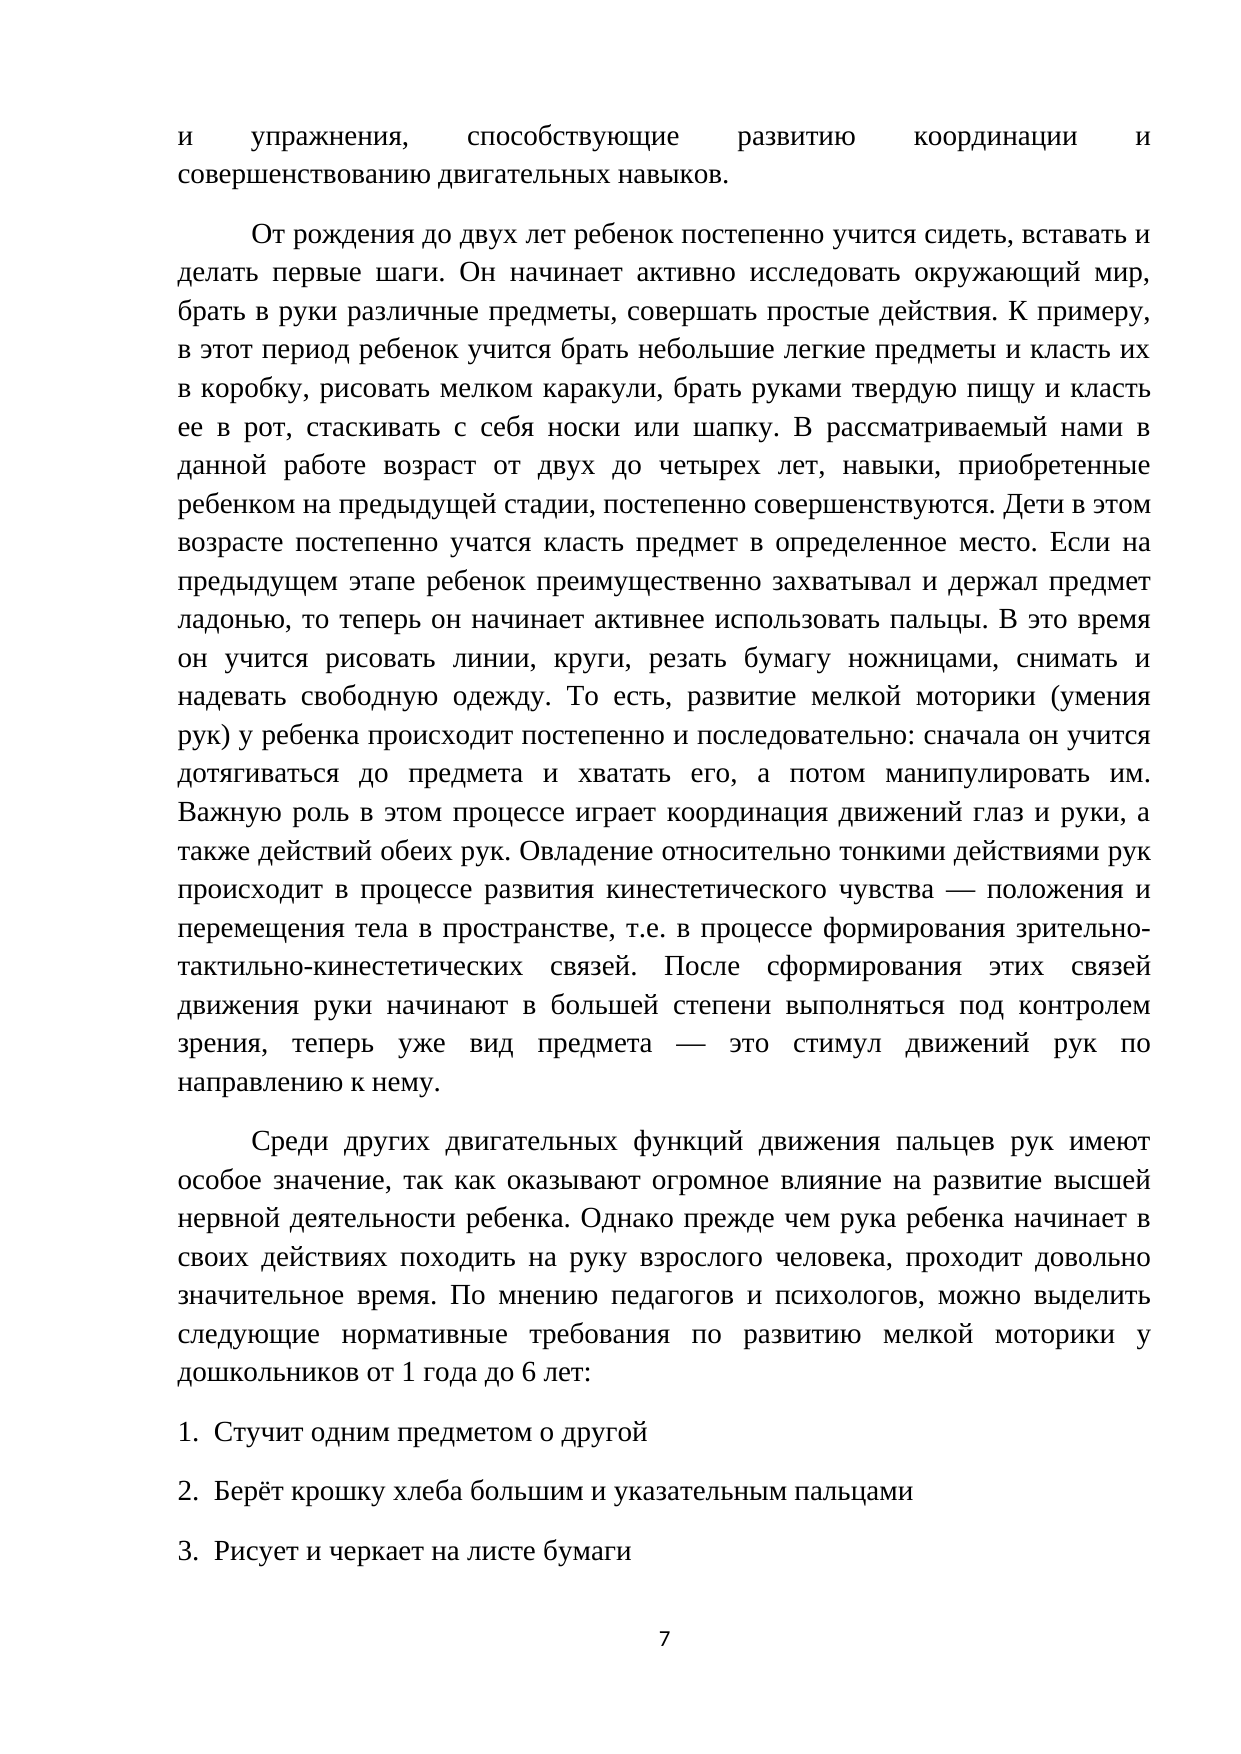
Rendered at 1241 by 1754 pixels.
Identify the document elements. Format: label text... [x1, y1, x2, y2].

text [177, 118, 1152, 190]
text Среди других двигательных функций движения пальцев рук имеют особое значение, так как оказывают огромное влияние на развитие высшей нервной деятельности ребенка. Однако прежде чем рука ребенка начинает в своих действиях походить на руку взрослого человека, проходит довольно значительное время. По мнению педагогов и психологов, можно выделить следующие нормативные требования по развитию мелкой моторики у дошкольников от 1 года до 6 лет: [177, 1123, 1152, 1388]
text 3. Рисует и черкает на листе бумаги [177, 1533, 1152, 1566]
text 2. Берёт крошку хлеба большим и указательным пальцами [177, 1473, 1152, 1507]
text 1. Стучит одним предметом о другой [177, 1414, 1152, 1447]
text От рождения до двух лет ребенок постепенно учится сидеть, вставать и делать первые шаги. Он начинает активно исследовать окружающий мир, брать в руки различные предметы, совершать простые действия. К примеру, в этот период ребенок учится брать небольшие легкие предметы и класть их в коробку, рисовать мелком каракули, брать руками твердую пищу и класть ее в рот, стаскивать с себя носки или шапку. В рассматриваемый нами в данной работе возраст от двух до четырех лет, навыки, приобретенные ребенком на предыдущей стадии, постепенно совершенствуются. Дети в этом возрасте постепенно учатся класть предмет в определенное место. Если на предыдущем этапе ребенок преимущественно захватывал и держал предмет ладонью, то теперь он начинает активнее использовать пальцы. В это время он учится рисовать линии, круги, резать бумагу ножницами, снимать и надевать свободную одежду. То есть, развитие мелкой моторики (умения рук) у ребенка происходит постепенно и последовательно: сначала он учится дотягиваться до предмета и хватать его, а потом манипулировать им. Важную роль в этом процессе играет координация движений глаз и руки, а также действий обеих рук. Овладение относительно тонкими действиями рук происходит в процессе развития кинестетического чувства — положения и перемещения тела в пространстве, т.е. в процессе формирования зрительно-тактильно-кинестетических связей. После сформирования этих связей движения руки начинают в большей степени выполняться под контролем зрения, теперь уже вид предмета — это стимул движений рук по направлению к нему. [177, 216, 1152, 1097]
